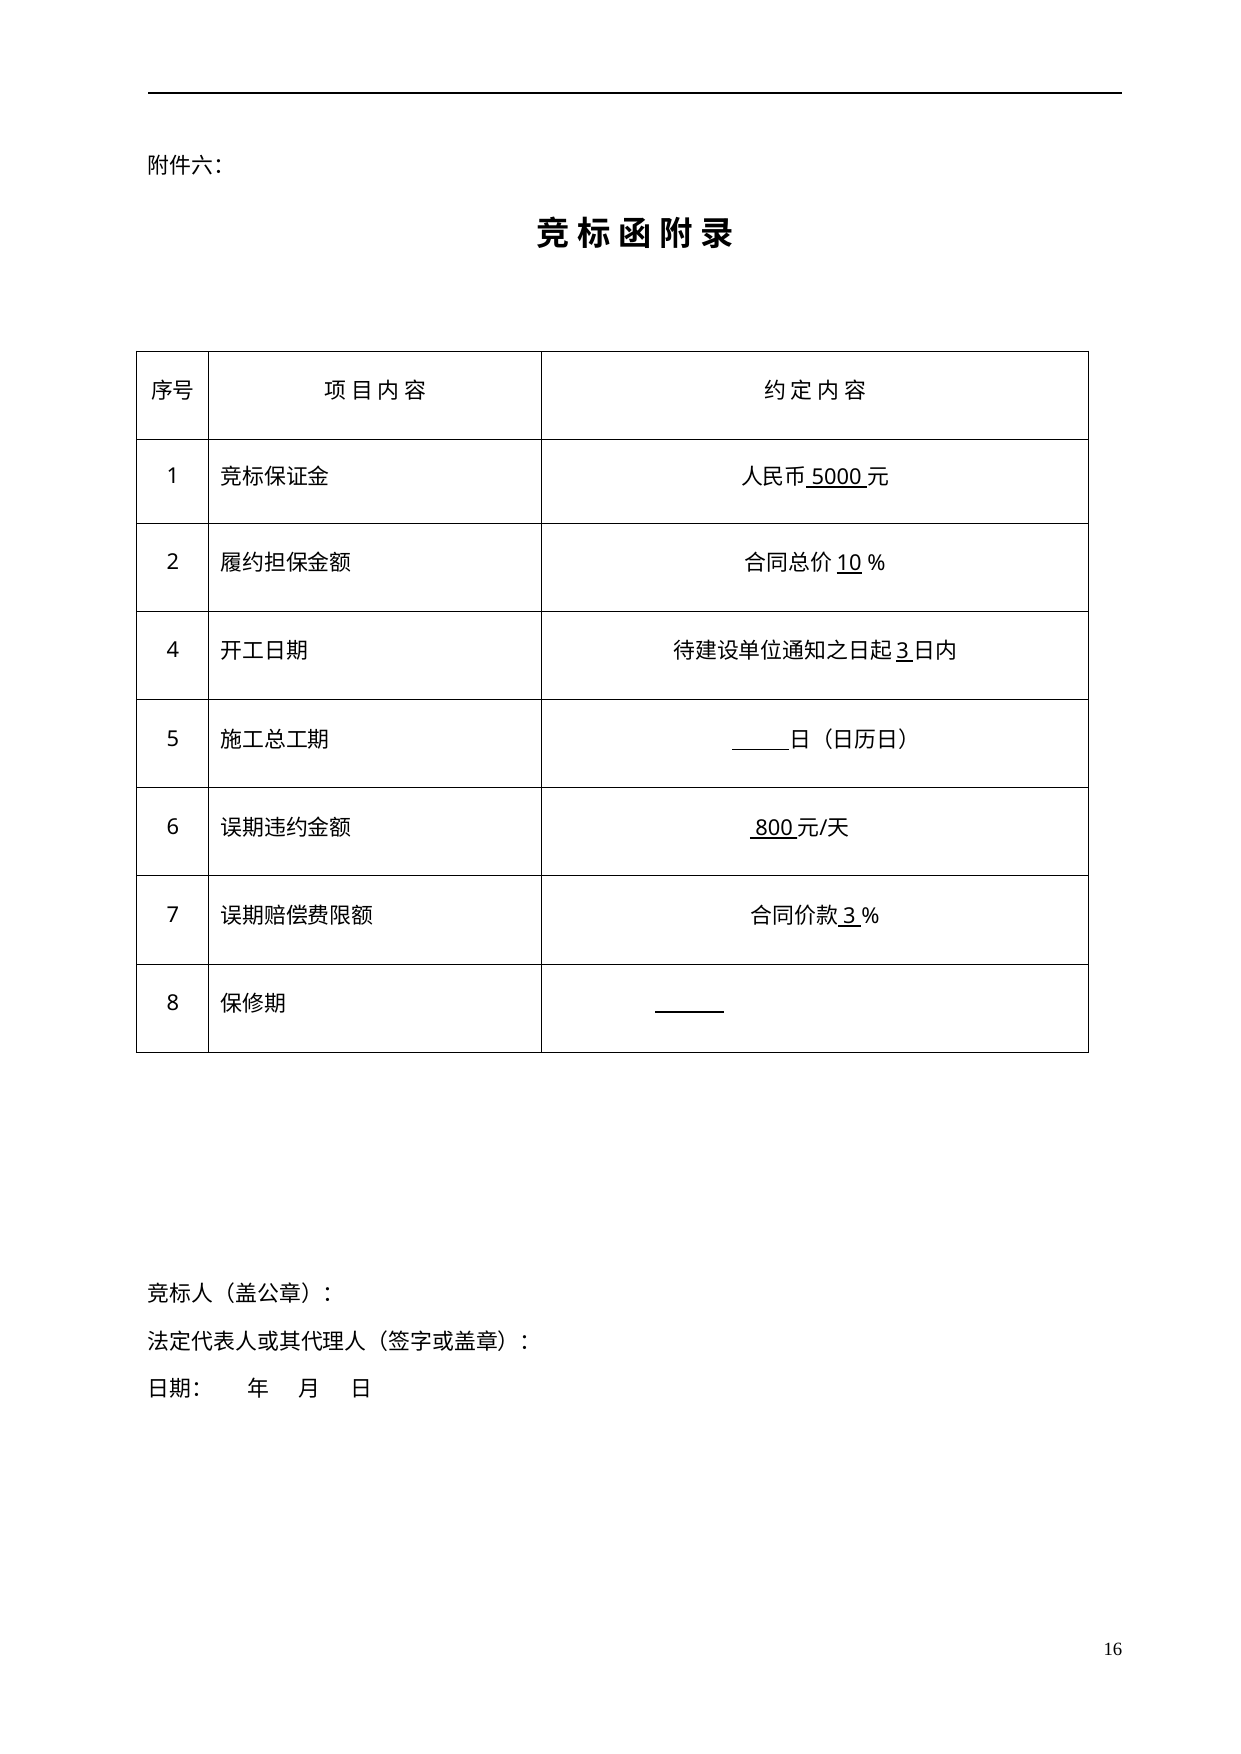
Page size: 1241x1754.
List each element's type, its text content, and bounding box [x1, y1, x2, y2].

text 竞标人（盖公章）： [148, 1276, 1122, 1308]
table_cell [542, 965, 1088, 1052]
table_cell 2 [137, 524, 208, 611]
table_header 约 定 内 容 [542, 352, 1088, 439]
table_cell 合同价款 3 % [542, 876, 1088, 963]
table_cell 5 [137, 700, 208, 787]
table_cell 1 [137, 440, 208, 523]
table_cell 800元/天 [542, 788, 1088, 875]
table_header 项 目 内 容 [209, 352, 541, 439]
text 法定代表人或其代理人（签字或盖章）： [148, 1324, 1122, 1355]
table_cell 日（日历日） [542, 700, 1088, 787]
table_header 序号 [137, 352, 208, 439]
text 日期： 年 月 日 [148, 1371, 1122, 1403]
table_cell 履约担保金额 [209, 524, 541, 611]
table_cell 4 [137, 612, 208, 699]
table_cell 竞标保证金 [209, 440, 541, 523]
table_cell 待建设单位通知之日起3日内 [542, 612, 1088, 699]
table_cell 人民币 5000 元 [542, 440, 1088, 523]
table_cell 8 [137, 965, 208, 1052]
table_cell 6 [137, 788, 208, 875]
table_cell 开工日期 [209, 612, 541, 699]
table_cell 保修期 [209, 965, 541, 1052]
table_cell 7 [137, 876, 208, 963]
table_cell 误期违约金额 [209, 788, 541, 875]
text 附件六： [148, 148, 1122, 179]
table_cell 合同总价10 % [542, 524, 1088, 611]
subtitle 竞 标 函 附 录 [148, 206, 1122, 255]
table_cell 误期赔偿费限额 [209, 876, 541, 963]
table_cell 施工总工期 [209, 700, 541, 787]
